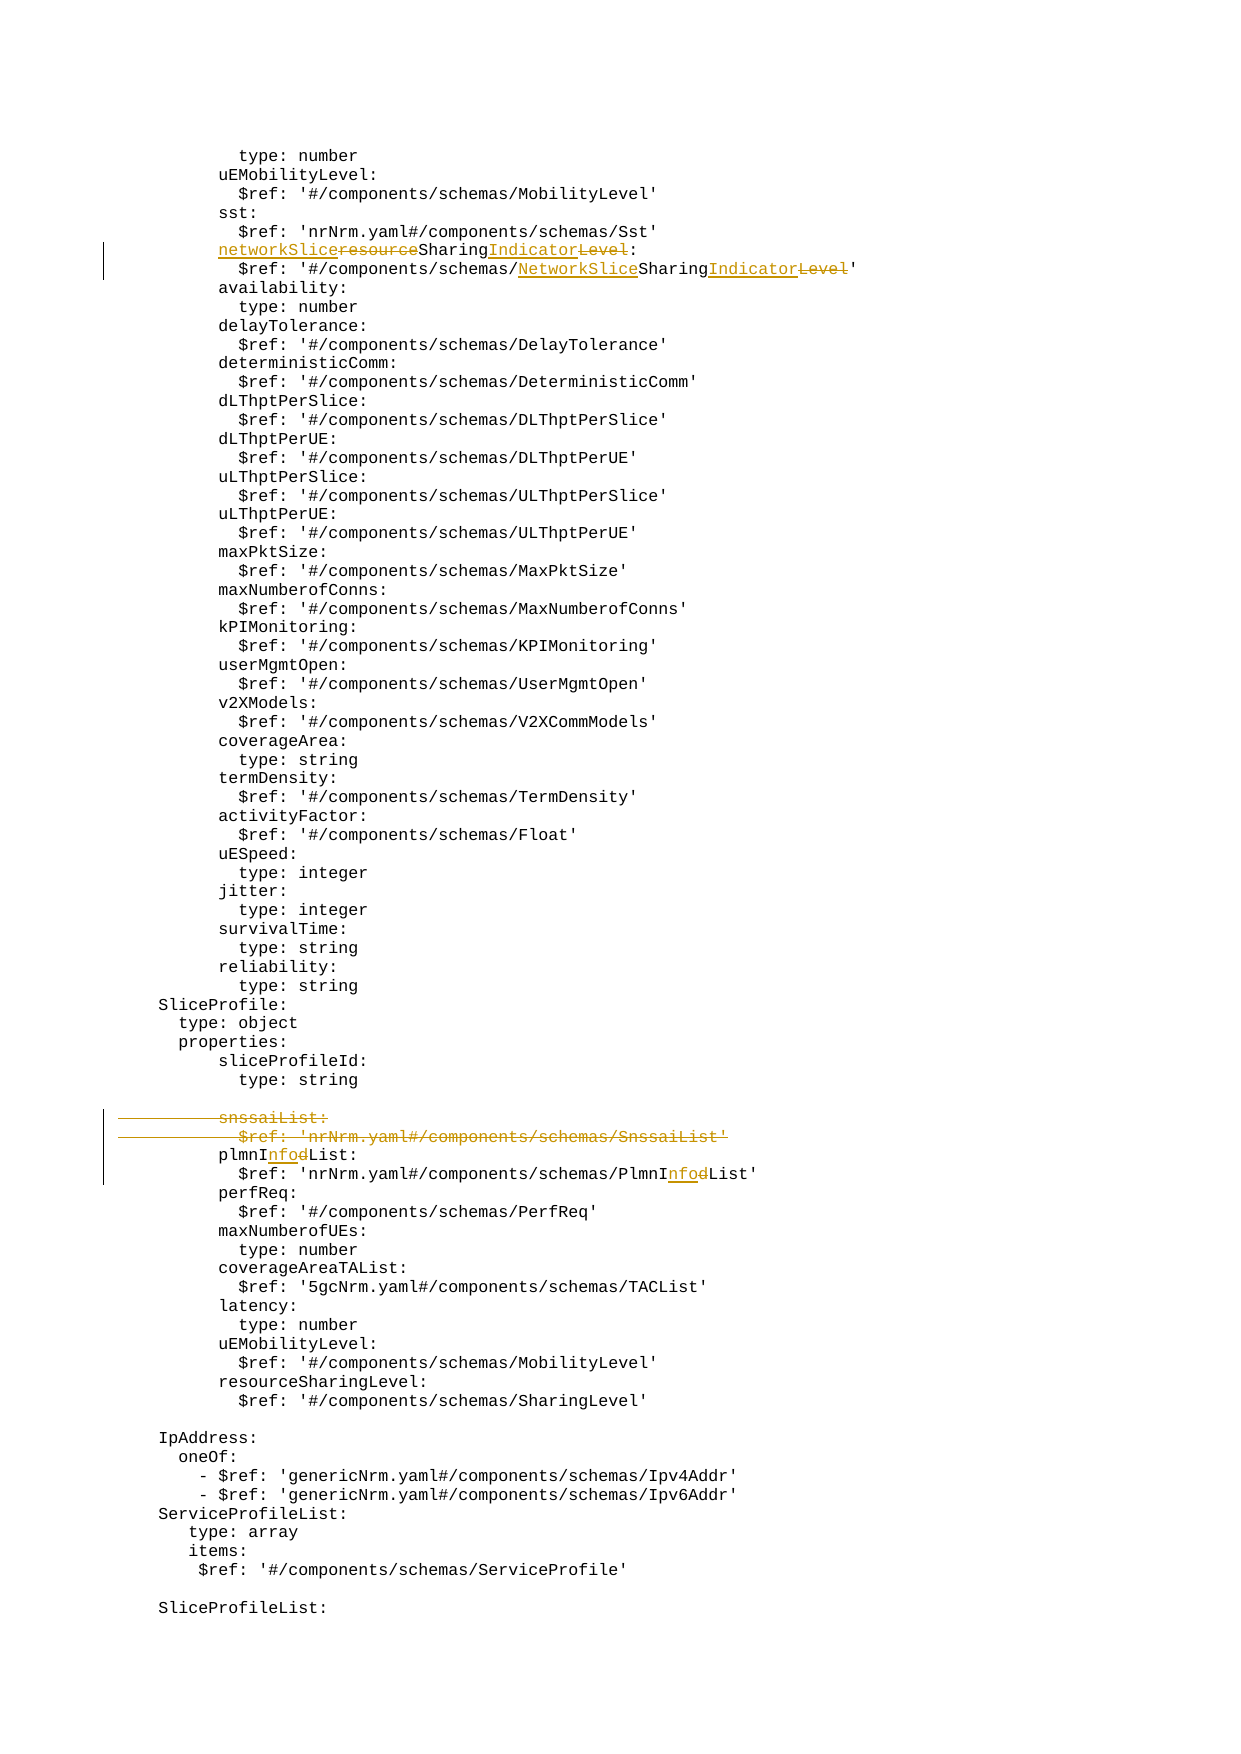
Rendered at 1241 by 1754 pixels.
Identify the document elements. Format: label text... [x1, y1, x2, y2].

text maxNumberofUEs: [118, 1222, 1122, 1241]
text uESpeed: [118, 845, 1122, 864]
text $ref: '#/components/schemas/V2XCommModels' [118, 713, 1122, 732]
text type: string [118, 1072, 1122, 1090]
text reliability: [118, 958, 1122, 977]
text $ref: '#/components/schemas/UserMgmtOpen' [118, 676, 1122, 694]
text $ref: '#/components/schemas/SharingLevel' [118, 1392, 1122, 1411]
text $ref: '#/components/schemas/DLThptPerUE' [118, 449, 1122, 468]
text type: string [118, 939, 1122, 958]
text resourceSharingLevel: [118, 1373, 1122, 1392]
text maxNumberofConns: [118, 581, 1122, 600]
text availability: [118, 280, 1122, 298]
text latency: [118, 1298, 1122, 1317]
text plmnIList: [118, 1147, 1122, 1166]
text delayTolerance: [118, 317, 1122, 336]
text $ref: '5gcNrm.yaml#/components/schemas/TACList' [118, 1279, 1122, 1298]
text uLThptPerSlice: [118, 468, 1122, 487]
text maxPktSize: [118, 544, 1122, 562]
text - $ref: 'genericNrm.yaml#/components/schemas/Ipv4Addr' [118, 1467, 1122, 1486]
text type: integer [118, 864, 1122, 883]
text perfReq: [118, 1185, 1122, 1203]
text type: number [118, 1317, 1122, 1336]
text type: string [118, 977, 1122, 996]
text type: array [118, 1524, 1122, 1543]
text type: string [118, 751, 1122, 770]
text dLThptPerSlice: [118, 393, 1122, 412]
text type: object [118, 1015, 1122, 1034]
text uLThptPerUE: [118, 506, 1122, 525]
text $ref: '#/components/schemas/Sharing' [118, 261, 1122, 280]
text activityFactor: [118, 808, 1122, 826]
text coverageAreaTAList: [118, 1260, 1122, 1279]
text survivalTime: [118, 921, 1122, 939]
text $ref: '#/components/schemas/MaxNumberofConns' [118, 600, 1122, 619]
text kPIMonitoring: [118, 619, 1122, 638]
text properties: [118, 1034, 1122, 1053]
text Sharing: [118, 242, 1122, 261]
text $ref: '#/components/schemas/ServiceProfile' [118, 1562, 1122, 1581]
text $ref: '#/components/schemas/DeterministicComm' [118, 374, 1122, 393]
text userMgmtOpen: [118, 657, 1122, 676]
text v2XModels: [118, 694, 1122, 713]
text $ref: '#/components/schemas/PerfReq' [118, 1203, 1122, 1222]
text sst: [118, 204, 1122, 223]
text type: integer [118, 902, 1122, 921]
text SliceProfileList: [118, 1599, 1122, 1618]
text - $ref: 'genericNrm.yaml#/components/schemas/Ipv6Addr' [118, 1486, 1122, 1505]
text $ref: '#/components/schemas/ULThptPerUE' [118, 525, 1122, 544]
text $ref: '#/components/schemas/Float' [118, 826, 1122, 845]
text deterministicComm: [118, 355, 1122, 374]
text $ref: '#/components/schemas/ULThptPerSlice' [118, 487, 1122, 506]
text termDensity: [118, 770, 1122, 789]
text items: [118, 1543, 1122, 1562]
text ServiceProfileList: [118, 1505, 1122, 1524]
text $ref: '#/components/schemas/DLThptPerSlice' [118, 412, 1122, 431]
text uEMobilityLevel: [118, 1336, 1122, 1354]
text oneOf: [118, 1449, 1122, 1467]
text IpAddress: [118, 1430, 1122, 1449]
text $ref: '#/components/schemas/MobilityLevel' [118, 185, 1122, 204]
text SliceProfile: [118, 996, 1122, 1015]
text jitter: [118, 883, 1122, 902]
text dLThptPerUE: [118, 431, 1122, 449]
text $ref: '#/components/schemas/DelayTolerance' [118, 336, 1122, 355]
text $ref: '#/components/schemas/TermDensity' [118, 789, 1122, 808]
text type: number [118, 298, 1122, 317]
text type: number [118, 148, 1122, 167]
text $ref: '#/components/schemas/MobilityLevel' [118, 1354, 1122, 1373]
text sliceProfileId: [118, 1053, 1122, 1072]
text $ref: 'nrNrm.yaml#/components/schemas/PlmnIList' [118, 1166, 1122, 1185]
text uEMobilityLevel: [118, 167, 1122, 185]
text $ref: '#/components/schemas/MaxPktSize' [118, 562, 1122, 581]
text $ref: 'nrNrm.yaml#/components/schemas/Sst' [118, 223, 1122, 242]
text $ref: '#/components/schemas/KPIMonitoring' [118, 638, 1122, 657]
text coverageArea: [118, 732, 1122, 751]
text type: number [118, 1241, 1122, 1260]
